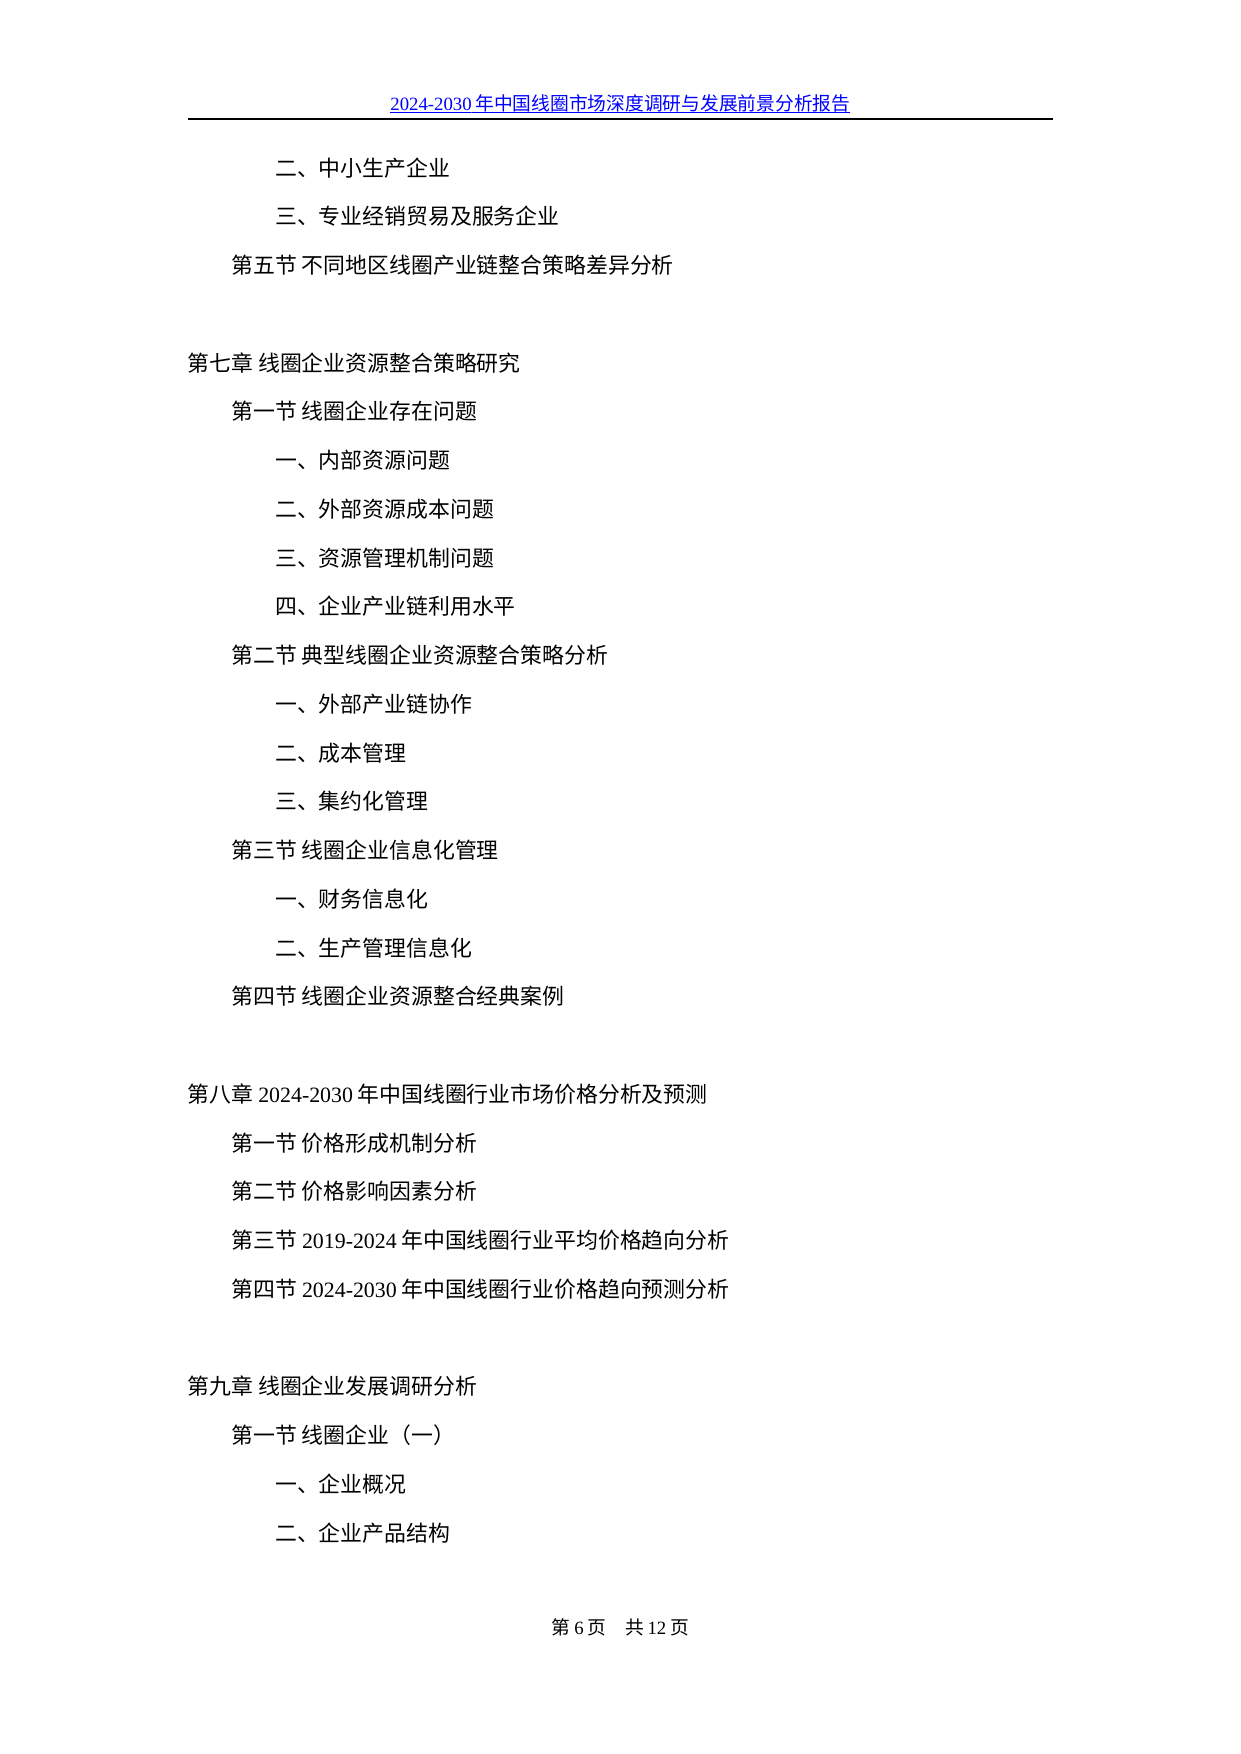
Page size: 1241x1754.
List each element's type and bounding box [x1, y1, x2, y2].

text [187, 150, 1053, 1548]
